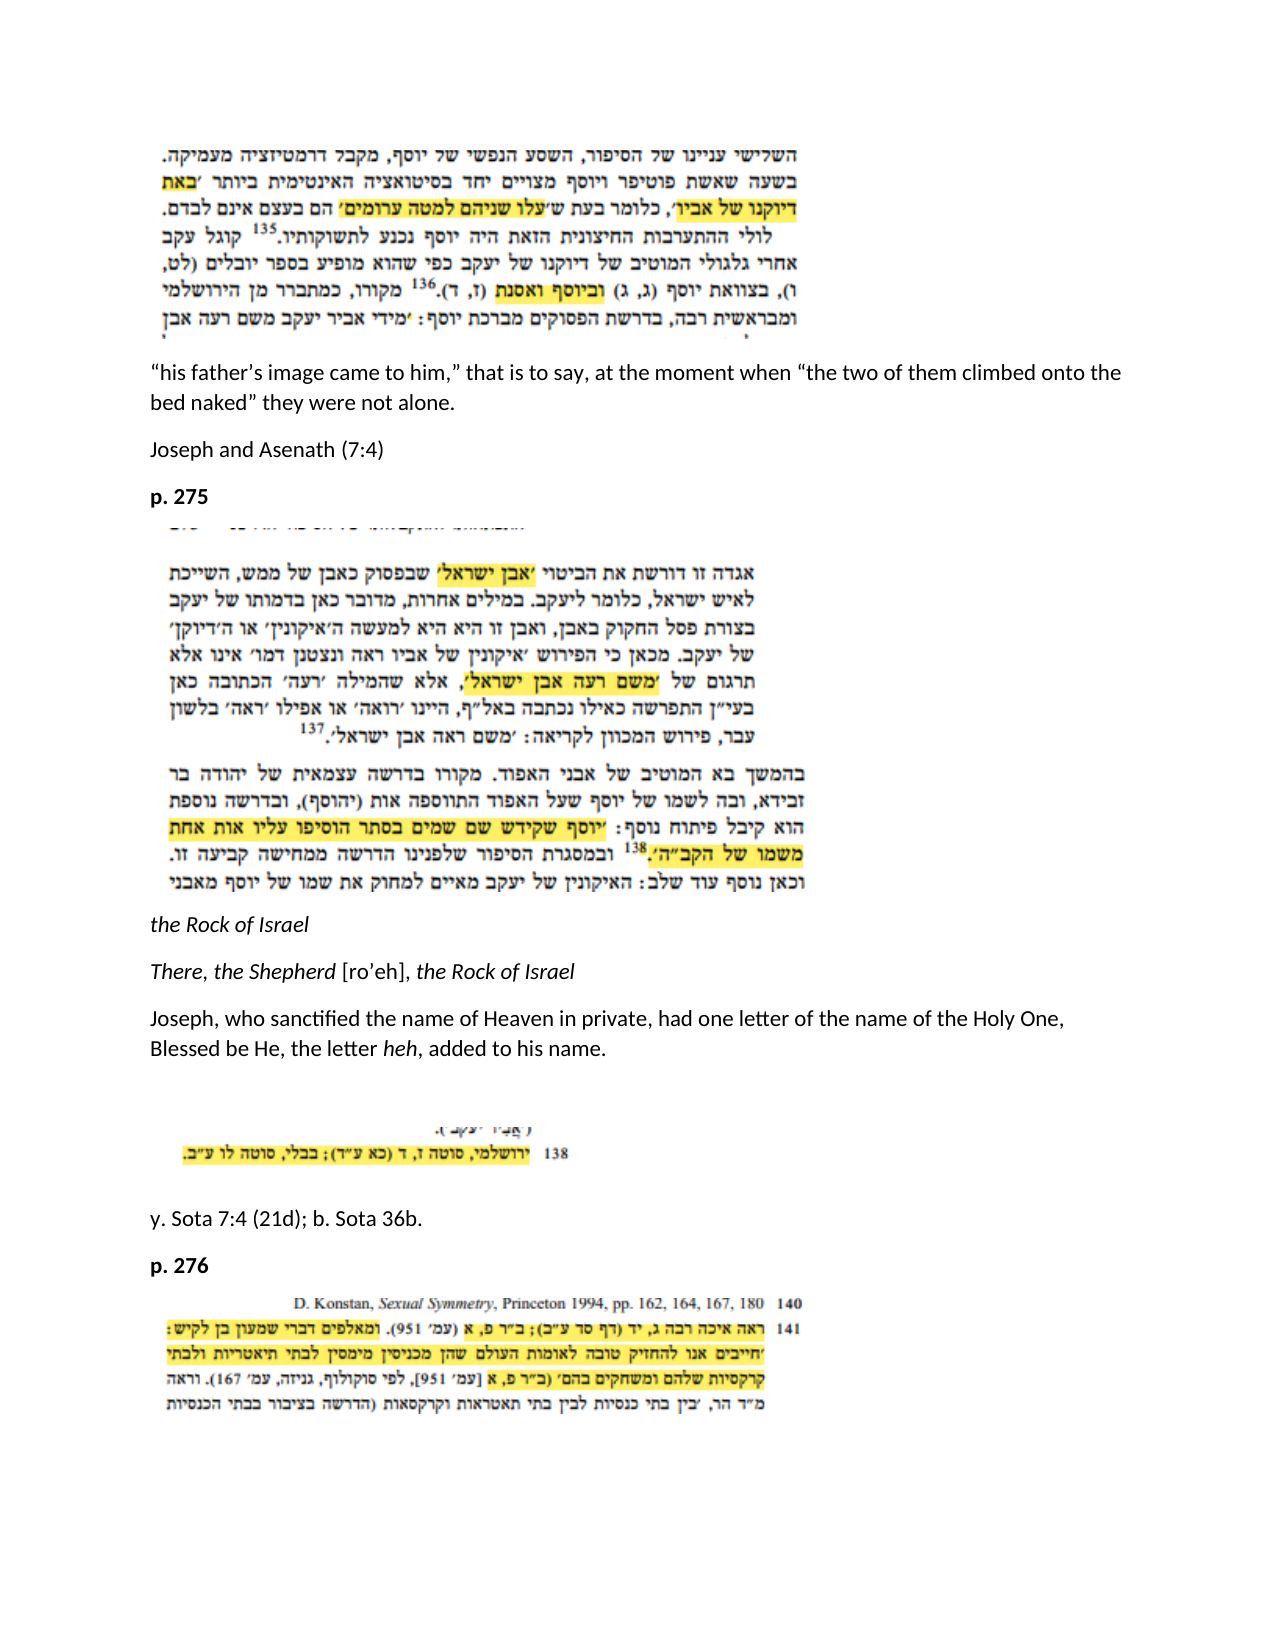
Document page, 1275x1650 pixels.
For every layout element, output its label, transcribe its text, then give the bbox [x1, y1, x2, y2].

text p. 276 [150, 1251, 1125, 1279]
text “his father’s image came to him,” that is to say, at the moment when “the two of them climbed onto the bed naked” they were not alone. [150, 358, 1125, 416]
text Joseph and Asenath (7:4) [150, 435, 1125, 463]
picture [150, 528, 866, 892]
text p. 275 [150, 482, 1125, 510]
picture [150, 1127, 591, 1186]
picture [150, 150, 833, 339]
text There, the Shepherd [ro’eh], the Rock of Israel [150, 957, 1125, 985]
picture [150, 1298, 824, 1414]
text y. Sota 7:4 (21d); b. Sota 36b. [150, 1204, 1125, 1232]
text the Rock of Israel [150, 910, 1125, 938]
text Joseph, who sanctified the name of Heaven in private, had one letter of the name of the Holy One, Blessed be He, the letter heh, added to his name. [150, 1004, 1125, 1062]
